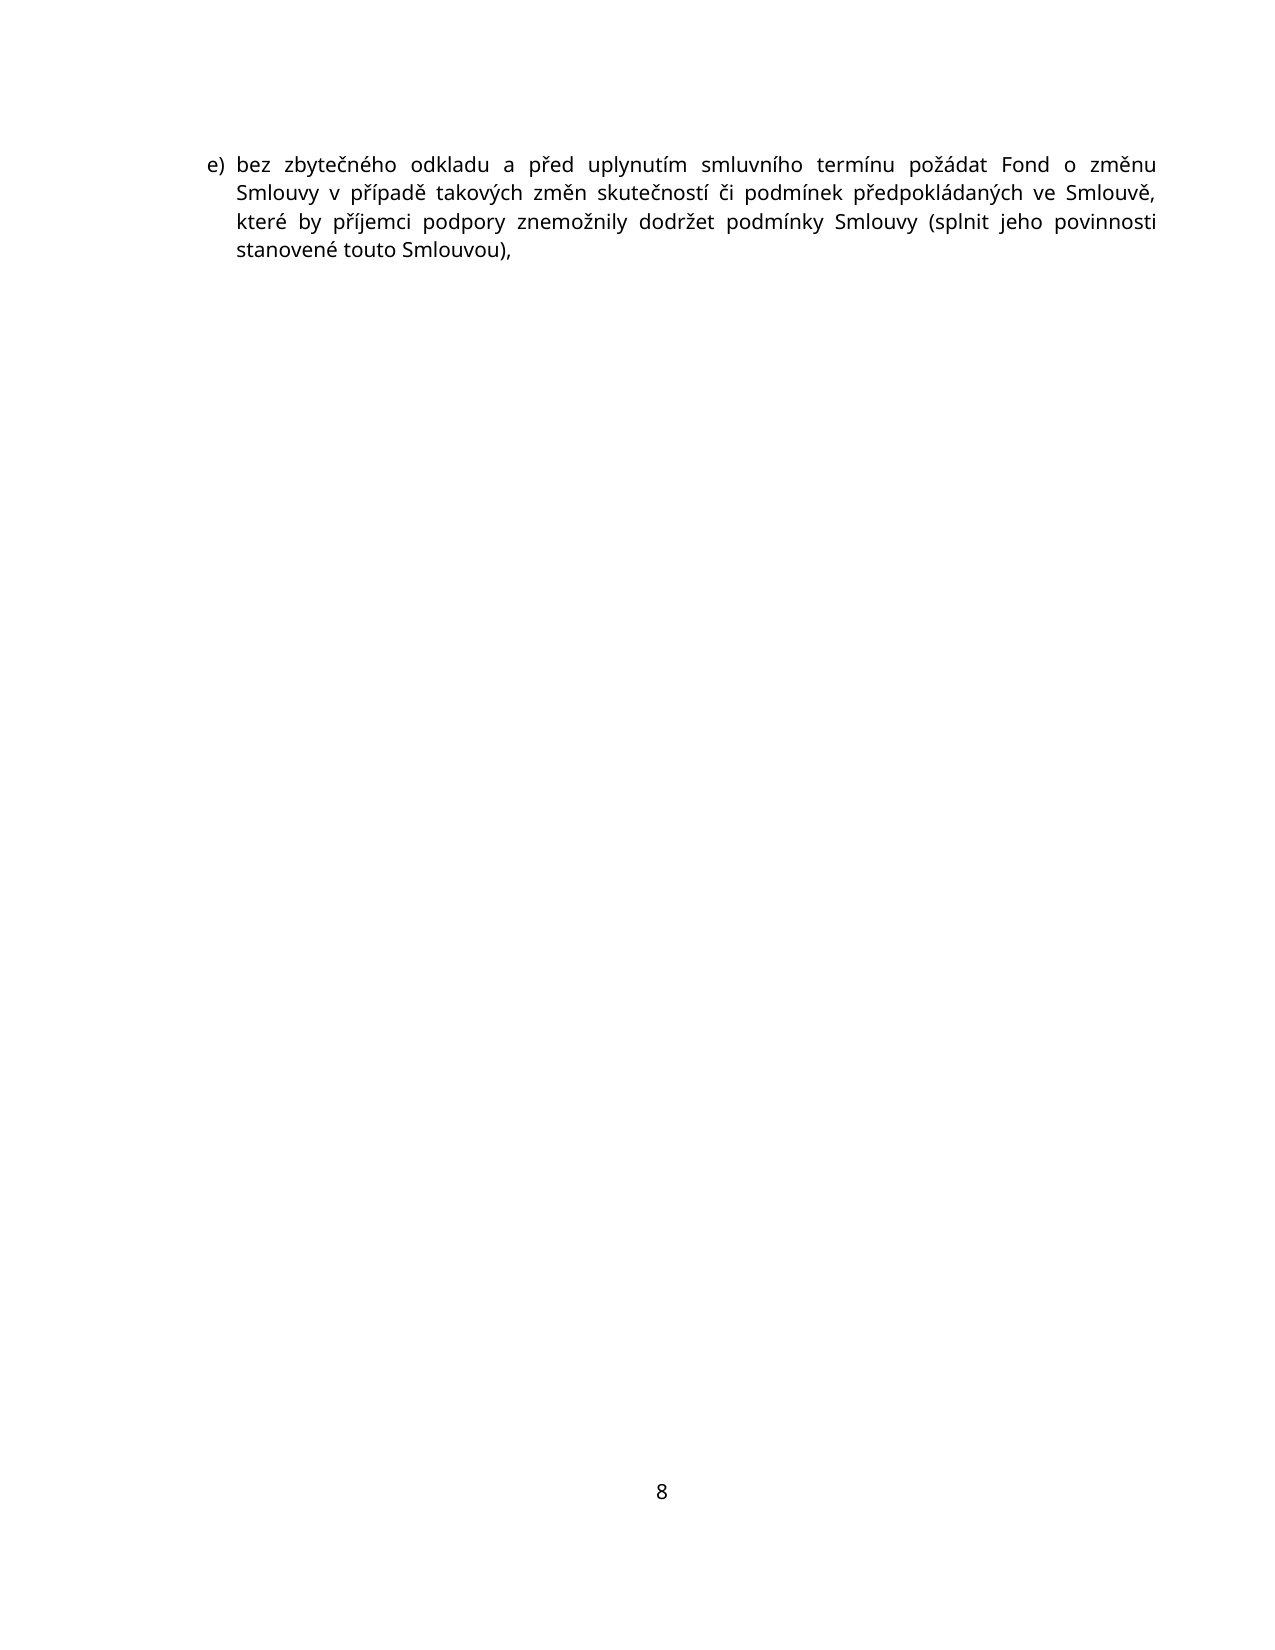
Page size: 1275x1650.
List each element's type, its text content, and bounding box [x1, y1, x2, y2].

list bez zbytečného odkladu a před uplynutím smluvního termínu požádat Fond o změnu Smlouvy v případě takových změn skutečností či podmínek předpokládaných ve Smlouvě, které by příjemci podpory znemožnily dodržet podmínky Smlouvy (splnit jeho povinnosti stanovené touto Smlouvou), [207, 150, 1157, 264]
